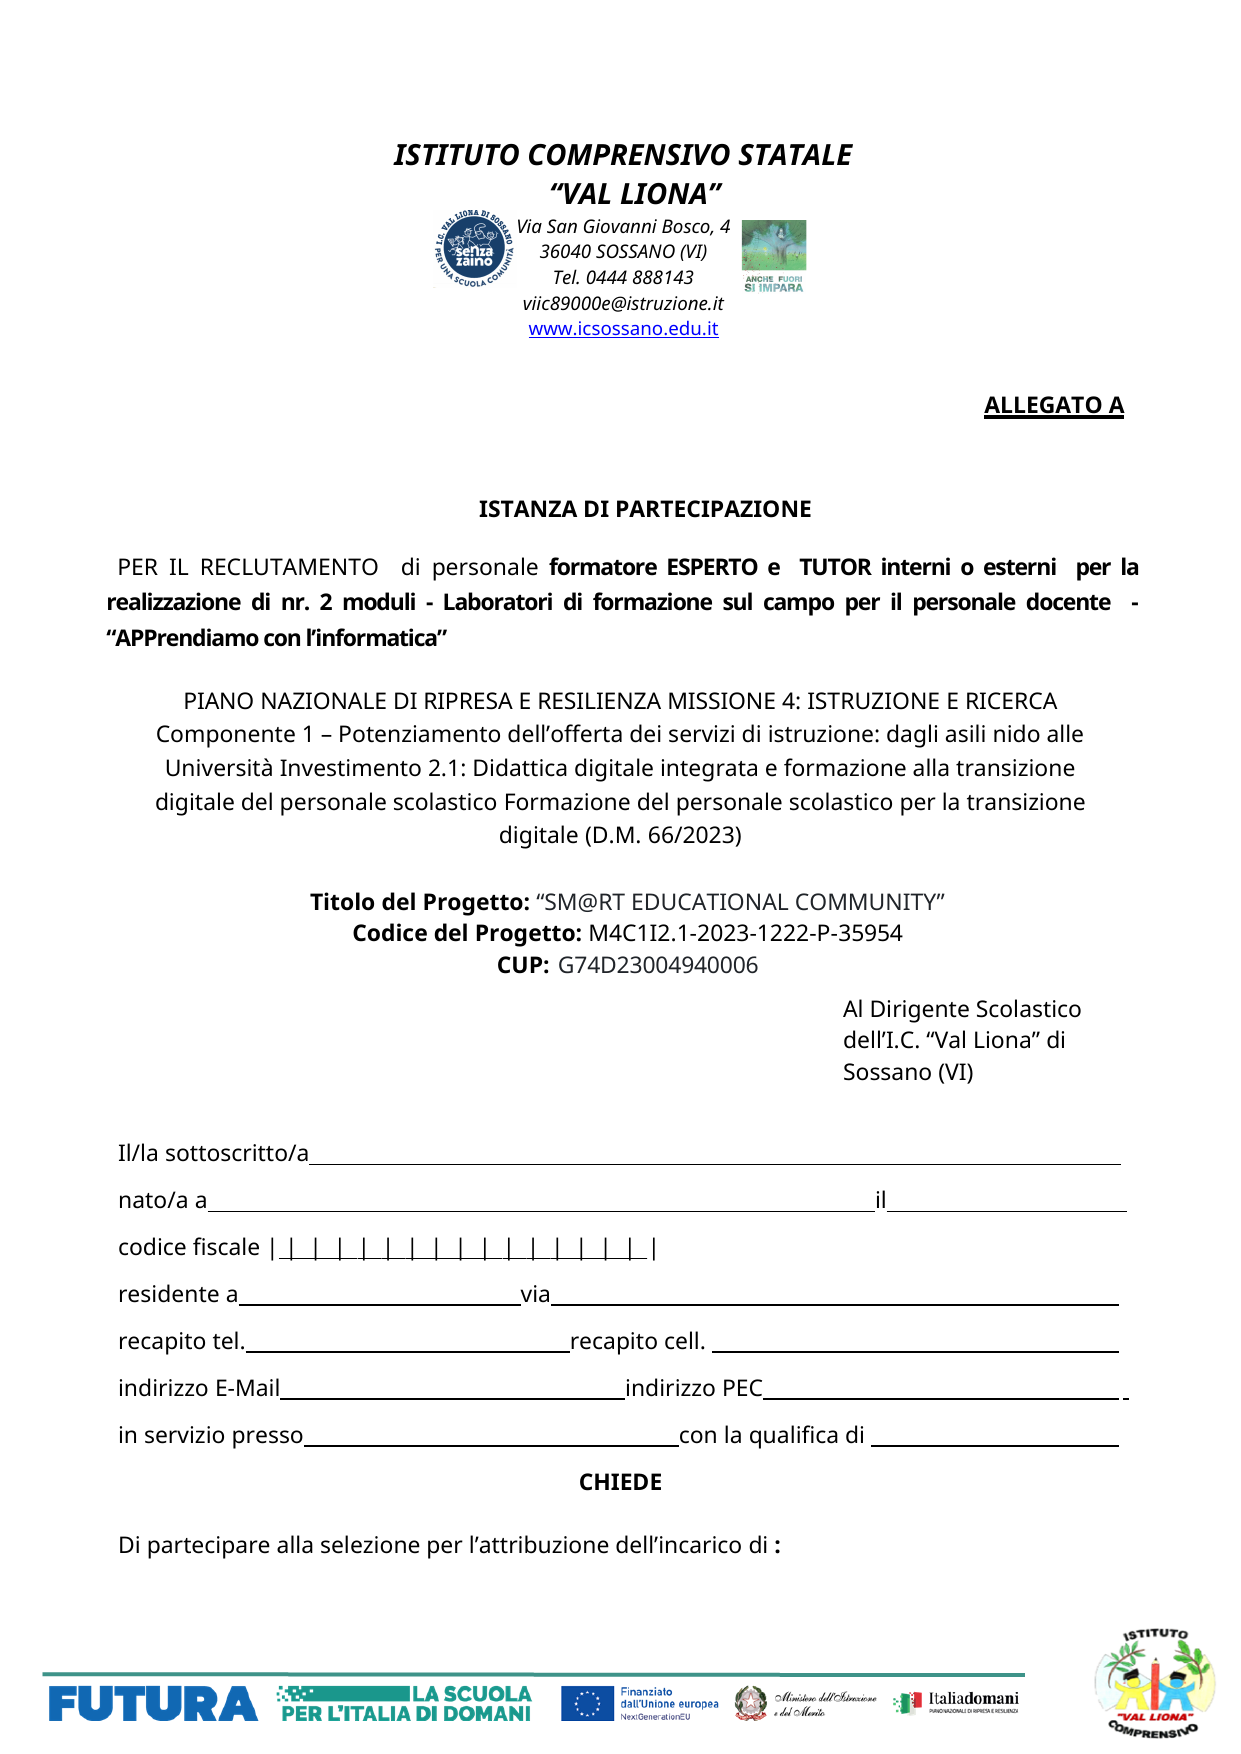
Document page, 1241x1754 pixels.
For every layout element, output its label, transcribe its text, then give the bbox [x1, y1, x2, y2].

text Titolo del Progetto: “SM@RT EDUCATIONAL COMMUNITY” [115, 886, 1139, 917]
picture [433, 210, 517, 288]
text Di partecipare alla selezione per l’attribuzione dell’incarico di : [118, 1529, 1140, 1560]
subtitle ISTANZA DI PARTECIPAZIONE [136, 493, 1140, 524]
picture [1088, 1624, 1221, 1740]
text Il/la sottoscritto/a nato/a a il codice fiscale | | | | | | | | | | | | | | | | | [118, 1137, 1127, 1262]
text Componente 1 – Potenziamento dell’offerta dei servizi di istruzione: dagli asili nido alle Università Investimento 2.1: Didattica digitale integrata e formazione alla transizione digitale del personale scolastico Formazione del personale scolastico per la transizione digitale (D.M. 66/2023) [130, 718, 1110, 850]
text residente a via recapito tel. recapito cell. indirizzo E-Mail indirizzo PEC in servizio presso con la qualifica di [118, 1278, 1127, 1450]
text Codice del Progetto: M4C1I2.1-2023-1222-P-35954 [115, 917, 1140, 949]
text PIANO NAZIONALE DI RIPRESA E RESILIENZA MISSIONE 4: ISTRUZIONE E RICERCA [175, 684, 1065, 716]
subtitle ALLEGATO A [106, 389, 1124, 420]
text PER IL RECLUTAMENTO di personale formatore ESPERTO e TUTOR interni o esterni per la realizzazione di nr. 2 moduli - Laboratori di formazione sul campo per il personale docente - “APPrendiamo con l’informatica” [106, 550, 1140, 653]
picture [741, 220, 807, 294]
subtitle CHIEDE [372, 1466, 868, 1497]
text CUP: G74D23004940006 [115, 949, 1140, 980]
text Al Dirigente Scolastico dell’I.C. “Val Liona” di Sossano (VI) [843, 993, 1088, 1087]
